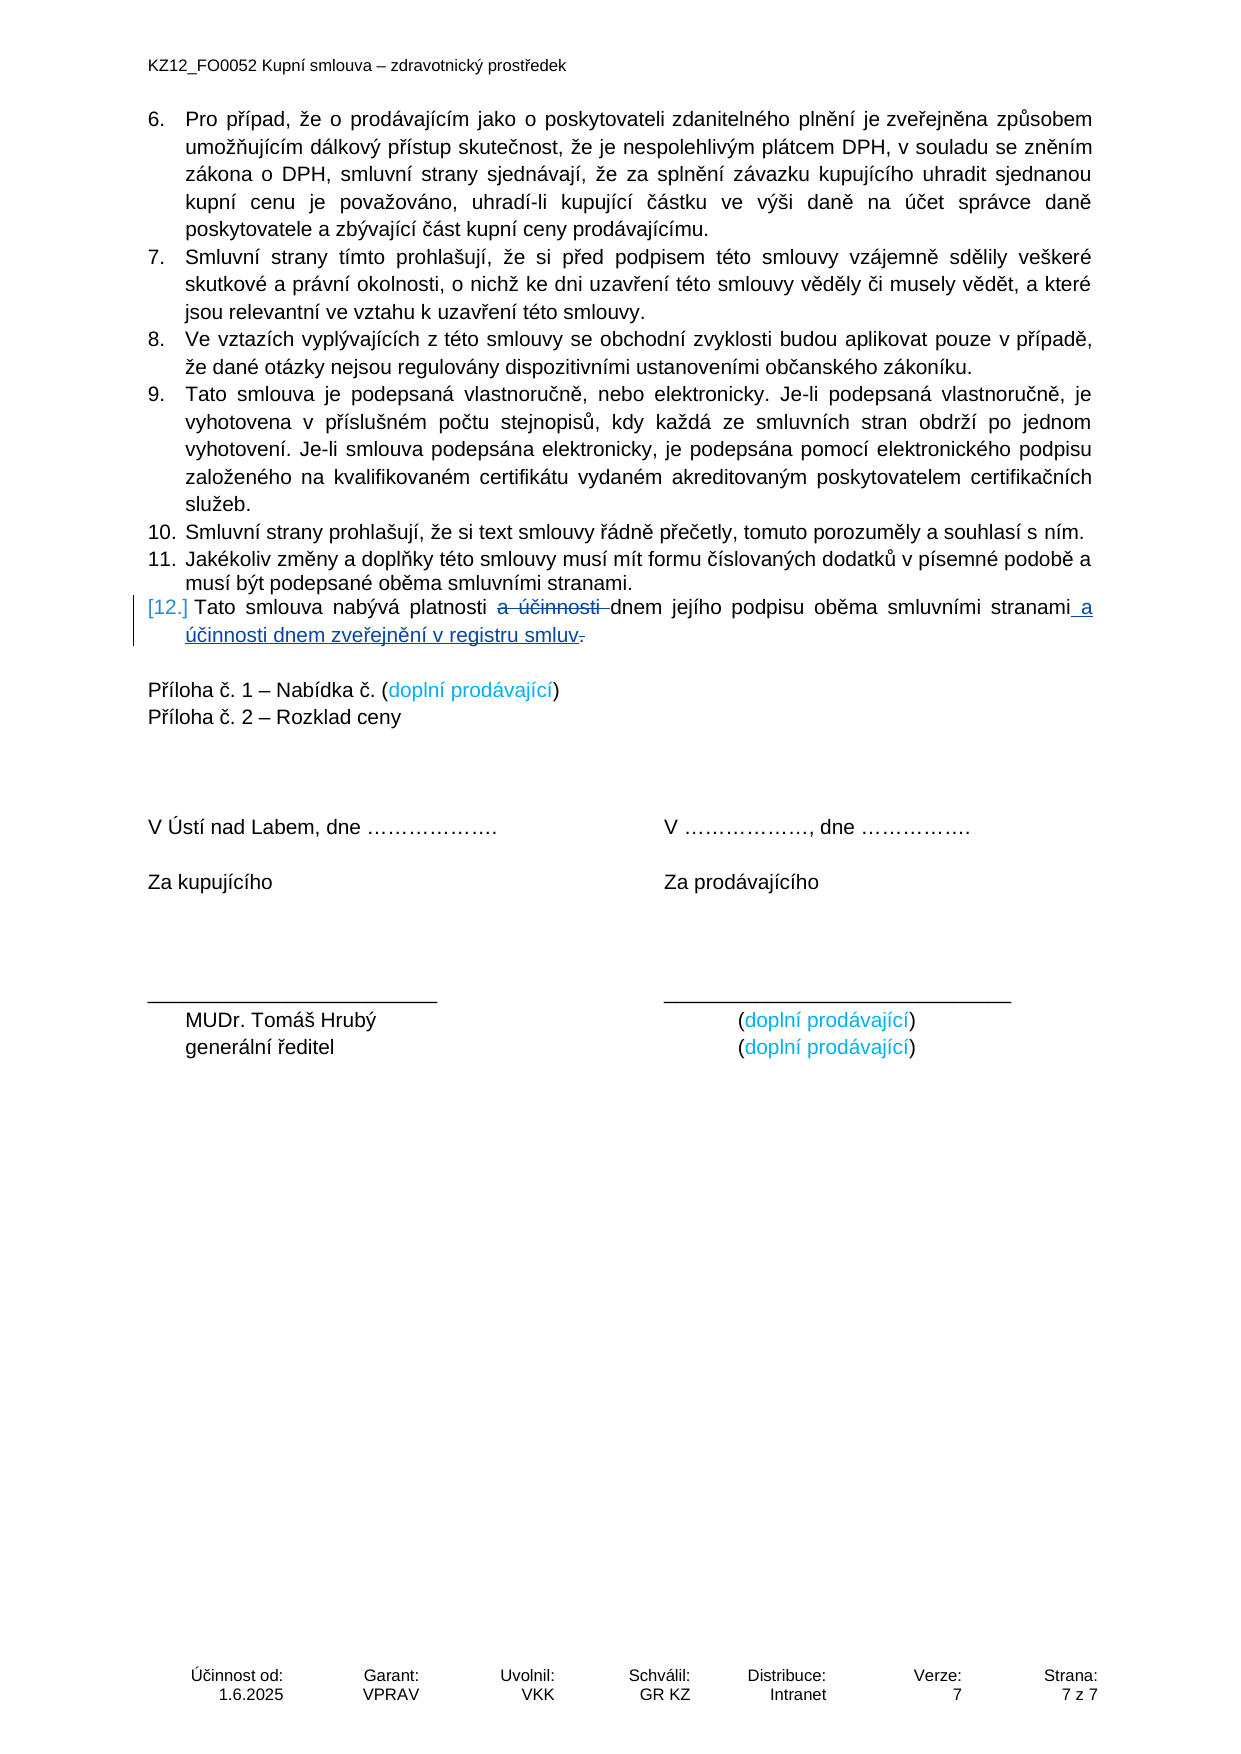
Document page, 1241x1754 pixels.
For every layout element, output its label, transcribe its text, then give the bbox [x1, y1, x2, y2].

text V Ústí nad Labem, dne ………………. V ………………, dne ……………. [148, 815, 1093, 839]
list Smluvní strany prohlašují, že si text smlouvy řádně přečetly, tomuto porozuměly a souhlasí s ním. [148, 519, 1093, 543]
list Pro případ, že o prodávajícím jako o poskytovateli zdanitelného plnění je zveřejněna způsobem umožňujícím dálkový přístup skutečnost, že je nespolehlivým plátcem DPH, v souladu se zněním zákona o DPH, smluvní strany sjednávají, že za splnění závazku kupujícího uhradit sjednanou kupní cenu je považováno, uhradí-li kupující částku ve výši daně na účet správce daně poskytovatele a zbývající část kupní ceny prodávajícímu. [148, 107, 1093, 241]
list Ve vztazích vyplývajících z této smlouvy se obchodní zvyklosti budou aplikovat pouze v případě, že dané otázky nejsou regulovány dispozitivními ustanoveními občanského zákoníku. [148, 327, 1093, 378]
text Příloha č. 1 – Nabídka č. (doplní prodávající) [148, 677, 1093, 701]
text Příloha č. 2 – Rozklad ceny [148, 705, 1093, 729]
text MUDr. Tomáš Hrubý (doplní prodávající) [148, 1007, 1093, 1031]
list Tato smlouva je podepsaná vlastnoručně, nebo elektronicky. Je-li podepsaná vlastnoručně, je vyhotovena v příslušném počtu stejnopisů, kdy každá ze smluvních stran obdrží po jednom vyhotovení. Je-li smlouva podepsána elektronicky, je podepsána pomocí elektronického podpisu založeného na kvalifikovaném certifikátu vydaném akreditovaným poskytovatelem certifikačních služeb. [148, 382, 1093, 516]
list Smluvní strany tímto prohlašují, že si před podpisem této smlouvy vzájemně sdělily veškeré skutkové a právní okolnosti, o nichž ke dni uzavření této smlouvy věděly či musely vědět, a které jsou relevantní ve vztahu k uzavření této smlouvy. [148, 244, 1093, 323]
text Za kupujícího Za prodávajícího [148, 870, 1093, 894]
text generální ředitel (doplní prodávající) [148, 1035, 1093, 1059]
text _________________________ ______________________________ [148, 980, 1093, 1004]
list Jakékoliv změny a doplňky této smlouvy musí mít formu číslovaných dodatků v písemné podobě a musí být podepsané oběma smluvními stranami. [148, 547, 1093, 595]
list Tato smlouva nabývá platnosti dnem jejího podpisu oběma smluvními stranami [148, 595, 1093, 646]
